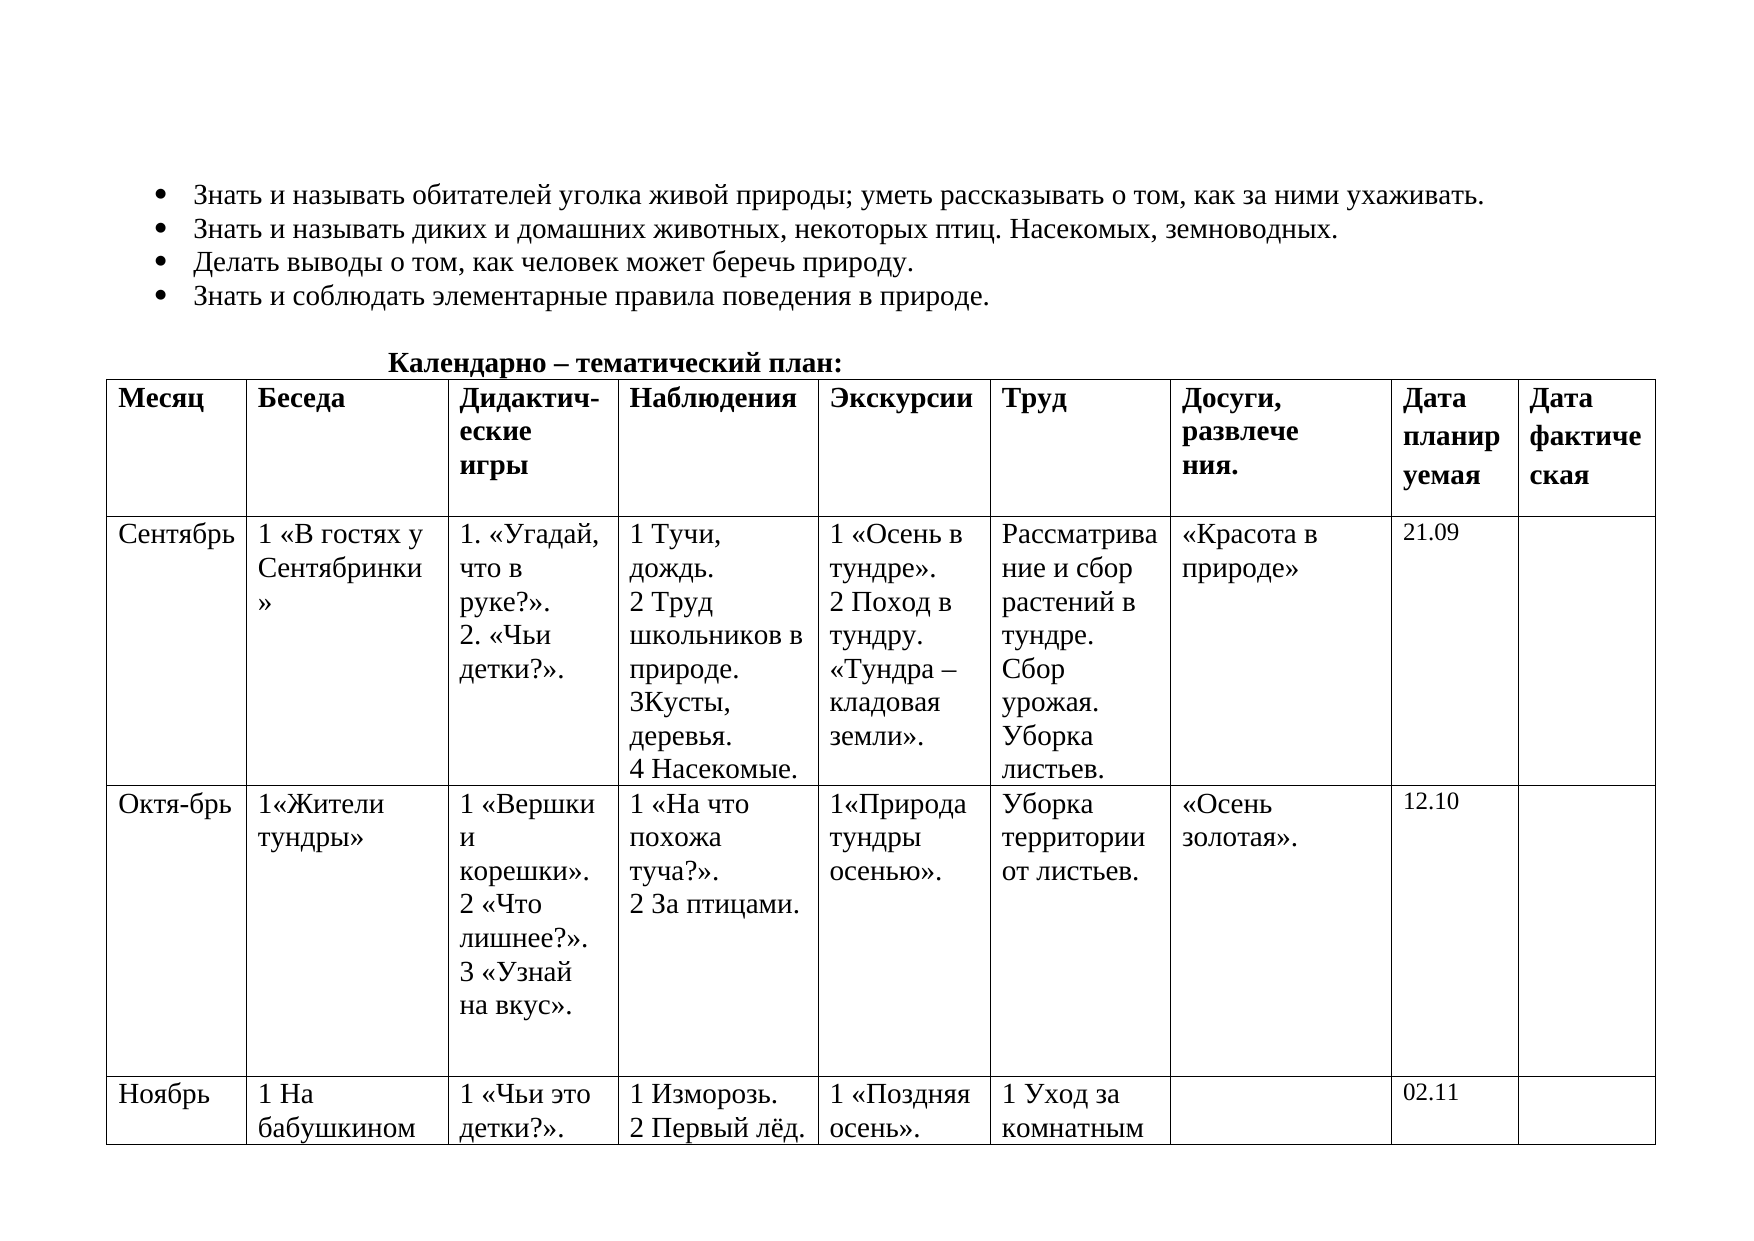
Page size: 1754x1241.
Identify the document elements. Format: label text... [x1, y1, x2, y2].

table_cell 1. «Угадай, что в руке?». 2. «Чьи детки?». [449, 517, 618, 785]
table_cell [1519, 786, 1655, 1076]
table_header Дидактич- еские игры [449, 380, 618, 516]
list Делать выводы о том, как человек может беречь природу. [156, 244, 1636, 278]
table_cell Сентябрь [107, 517, 246, 785]
table_cell 1«Жители тундры» [247, 786, 448, 1076]
table_header Труд [991, 380, 1170, 516]
table_cell 1 «На что похожа туча?». 2 За птицами. [619, 786, 818, 1076]
table_header Досуги, развлече ния. [1171, 380, 1391, 516]
table_cell 02.11 [1392, 1077, 1518, 1144]
list Знать и соблюдать элементарные правила поведения в природе. [156, 278, 1636, 312]
table_header Месяц [107, 380, 246, 516]
table_cell 1 «Вершки и корешки». 2 «Что лишнее?». 3 «Узнай на вкус». [449, 786, 618, 1076]
table_cell Октя-брь [107, 786, 246, 1076]
table_cell [1519, 1077, 1655, 1144]
table_cell [1519, 517, 1655, 785]
table_cell 1 Тучи, дождь. 2 Труд школьников в природе. 3Кусты, деревья. 4 Насекомые. [619, 517, 818, 785]
table_cell 1 «В гостях у Сентябринки» [247, 517, 448, 785]
table_cell 21.09 [1392, 517, 1518, 785]
table_header Наблюдения [619, 380, 818, 516]
table_cell «Красота в природе» [1171, 517, 1391, 785]
table_cell «Осень золотая». [1171, 786, 1391, 1076]
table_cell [449, 1077, 618, 1144]
table_cell Ноябрь [107, 1077, 246, 1144]
table_cell 1 «Поздняя осень». [819, 1077, 990, 1144]
table_cell Уборка территории от листьев. [991, 786, 1170, 1076]
table_header Дата фактическая [1519, 380, 1655, 516]
table_header Беседа [247, 380, 448, 516]
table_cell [991, 1077, 1170, 1144]
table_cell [247, 1077, 448, 1144]
table_cell 12.10 [1392, 786, 1518, 1076]
list Знать и называть обитателей уголка живой природы; уметь рассказывать о том, как за ними ухаживать. [156, 177, 1636, 211]
table_cell 1«Природа тундры осенью». [819, 786, 990, 1076]
text Календарно – тематический план: [118, 345, 1636, 379]
table_cell [1171, 1077, 1391, 1144]
list Знать и называть диких и домашних животных, некоторых птиц. Насекомых, земноводных. [156, 211, 1636, 244]
table_header Дата планируемая [1392, 380, 1518, 516]
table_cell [619, 1077, 818, 1144]
table_cell 1 «Осень в тундре». 2 Поход в тундру. «Тундра – кладовая земли». [819, 517, 990, 785]
table_header Экскурсии [819, 380, 990, 516]
table_cell Рассматривание и сбор растений в тундре. Сбор урожая. Уборка листьев. [991, 517, 1170, 785]
